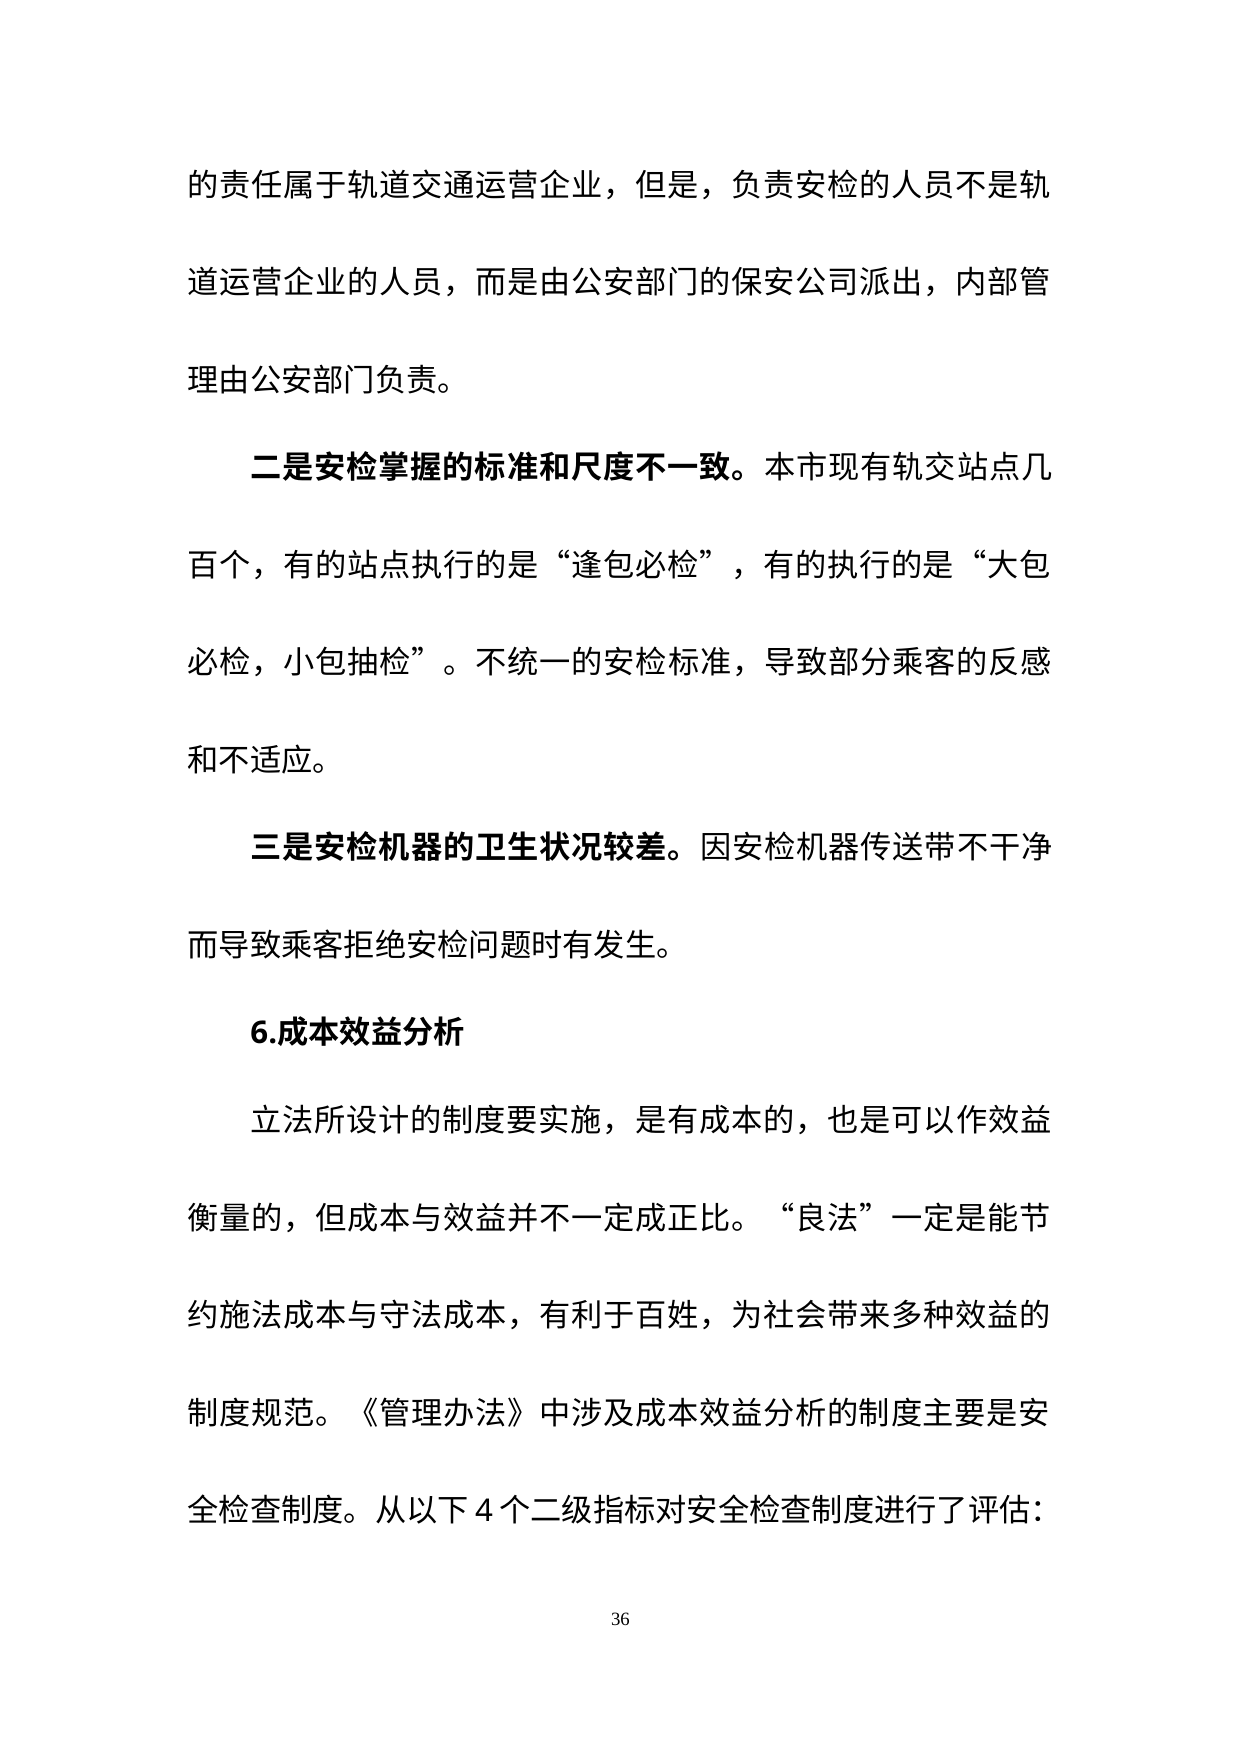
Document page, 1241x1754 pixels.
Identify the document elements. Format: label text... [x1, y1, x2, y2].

text 二是安检掌握的标准和尺度不一致。本市现有轨交站点几百个，有的站点执行的是“逢包必检”，有的执行的是“大包必检，小包抽检”。不统一的安检标准，导致部分乘客的反感和不适应。 [187, 433, 1053, 790]
text 三是安检机器的卫生状况较差。因安检机器传送带不干净而导致乘客拒绝安检问题时有发生。 [187, 813, 1053, 975]
text 立法所设计的制度要实施，是有成本的，也是可以作效益衡量的，但成本与效益并不一定成正比。“良法”一定是能节约施法成本与守法成本，有利于百姓，为社会带来多种效益的制度规范。《管理办法》中涉及成本效益分析的制度主要是安全检查制度。从以下4个二级指标对安全检查制度进行了评估： [187, 1086, 1053, 1541]
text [187, 150, 1053, 410]
subtitle 6.成本效益分析 [187, 998, 1053, 1063]
